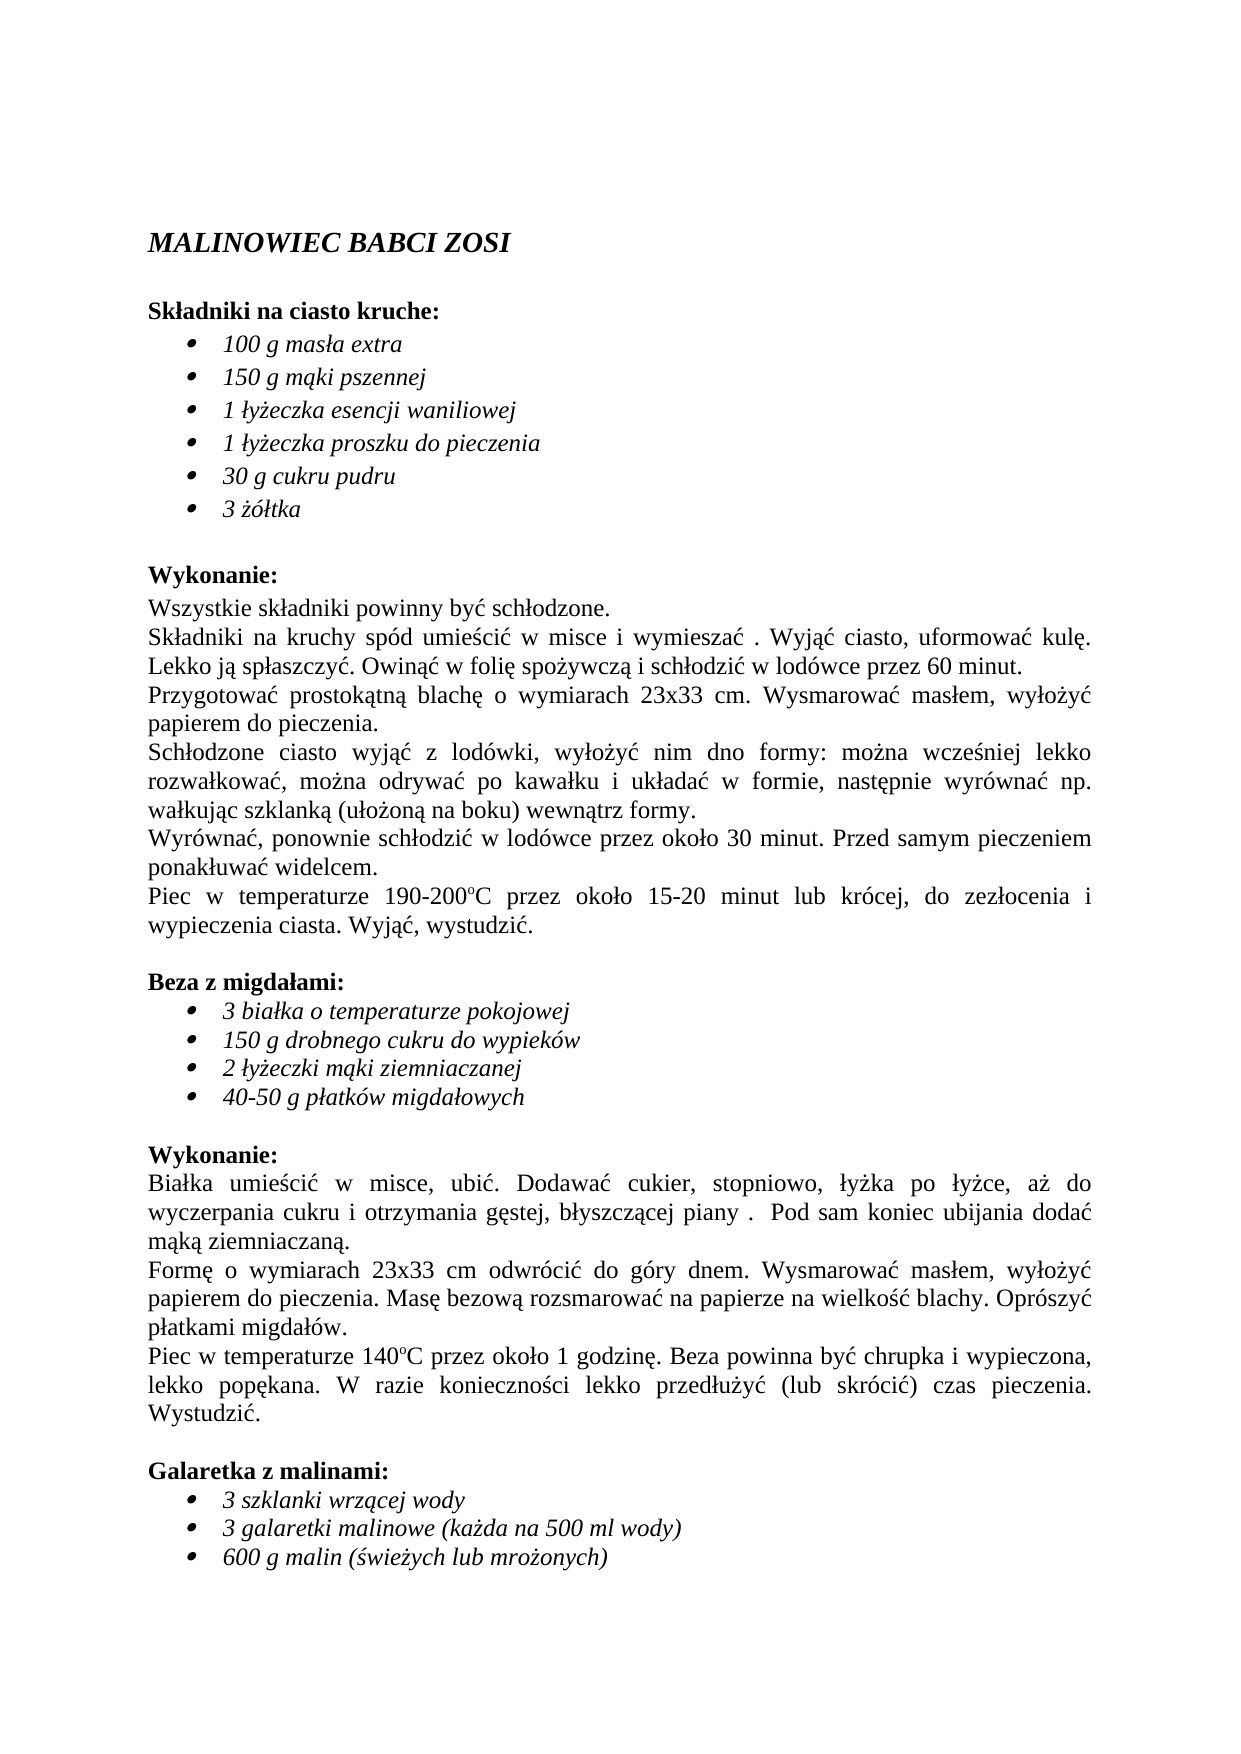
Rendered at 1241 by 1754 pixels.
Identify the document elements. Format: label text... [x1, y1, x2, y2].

text Wszystkie składniki powinny być schłodzone. [148, 593, 1093, 622]
list 600 g malin (świeżych lub mrożonych) [185, 1542, 1093, 1571]
text Schłodzone ciasto wyjąć z lodówki, wyłożyć nim dno formy: można wcześniej lekko rozwałkować, można odrywać po kawałku i układać w formie, następnie wyrównać np. wałkując szklanką (ułożoną na boku) wewnątrz formy. [148, 737, 1093, 823]
text Składniki na kruchy spód umieścić w misce i wymieszać . Wyjąć ciasto, uformować kulę. Lekko ją spłaszczyć. Owinąć w folię spożywczą i schłodzić w lodówce przez 60 minut. [148, 622, 1093, 680]
text Piec w temperaturze 190-200oC przez około 15-20 minut lub krócej, do zezłocenia i wypieczenia ciasta. Wyjąć, wystudzić. [148, 881, 1093, 938]
list 3 żółtka [185, 494, 1093, 523]
list 1 łyżeczka esencji waniliowej [185, 395, 1093, 424]
text Beza z migdałami: [148, 967, 1093, 996]
list 3 białka o temperaturze pokojowej [185, 996, 1093, 1025]
list 2 łyżeczki mąki ziemniaczanej [185, 1053, 1093, 1082]
text Wyrównać, ponownie schłodzić w lodówce przez około 30 minut. Przed samym pieczeniem ponakłuwać widelcem. [148, 823, 1093, 881]
text Przygotować prostokątną blachę o wymiarach 23x33 cm. Wysmarować masłem, wyłożyć papierem do pieczenia. [148, 680, 1093, 737]
list 40-50 g płatków migdałowych [185, 1082, 1093, 1111]
list 3 galaretki malinowe (każda na 500 ml wody) [185, 1513, 1093, 1542]
text Galaretka z malinami: [148, 1456, 1093, 1485]
list 30 g cukru pudru [185, 461, 1093, 490]
list 150 g mąki pszennej [185, 362, 1093, 391]
text Wykonanie: [148, 560, 1093, 589]
list 150 g drobnego cukru do wypieków [185, 1025, 1093, 1053]
text Formę o wymiarach 23x33 cm odwrócić do góry dnem. Wysmarować masłem, wyłożyć papierem do pieczenia. Masę bezową rozsmarować na papierze na wielkość blachy. Oprószyć płatkami migdałów. [148, 1255, 1093, 1341]
text Wykonanie: [148, 1140, 1093, 1168]
text MALINOWIEC BABCI ZOSI [148, 225, 1093, 258]
text Białka umieścić w misce, ubić. Dodawać cukier, stopniowo, łyżka po łyżce, aż do wyczerpania cukru i otrzymania gęstej, błyszczącej piany . Pod sam koniec ubijania dodać mąką ziemniaczaną. [148, 1168, 1093, 1255]
text Piec w temperaturze 140oC przez około 1 godzinę. Beza powinna być chrupka i wypieczona, lekko popękana. W razie konieczności lekko przedłużyć (lub skrócić) czas pieczenia. Wystudzić. [148, 1341, 1093, 1427]
list 3 szklanki wrzącej wody [185, 1485, 1093, 1513]
text Składniki na ciasto kruche: [148, 296, 1093, 325]
list 100 g masła extra [185, 329, 1093, 358]
list 1 łyżeczka proszku do pieczenia [185, 428, 1093, 457]
